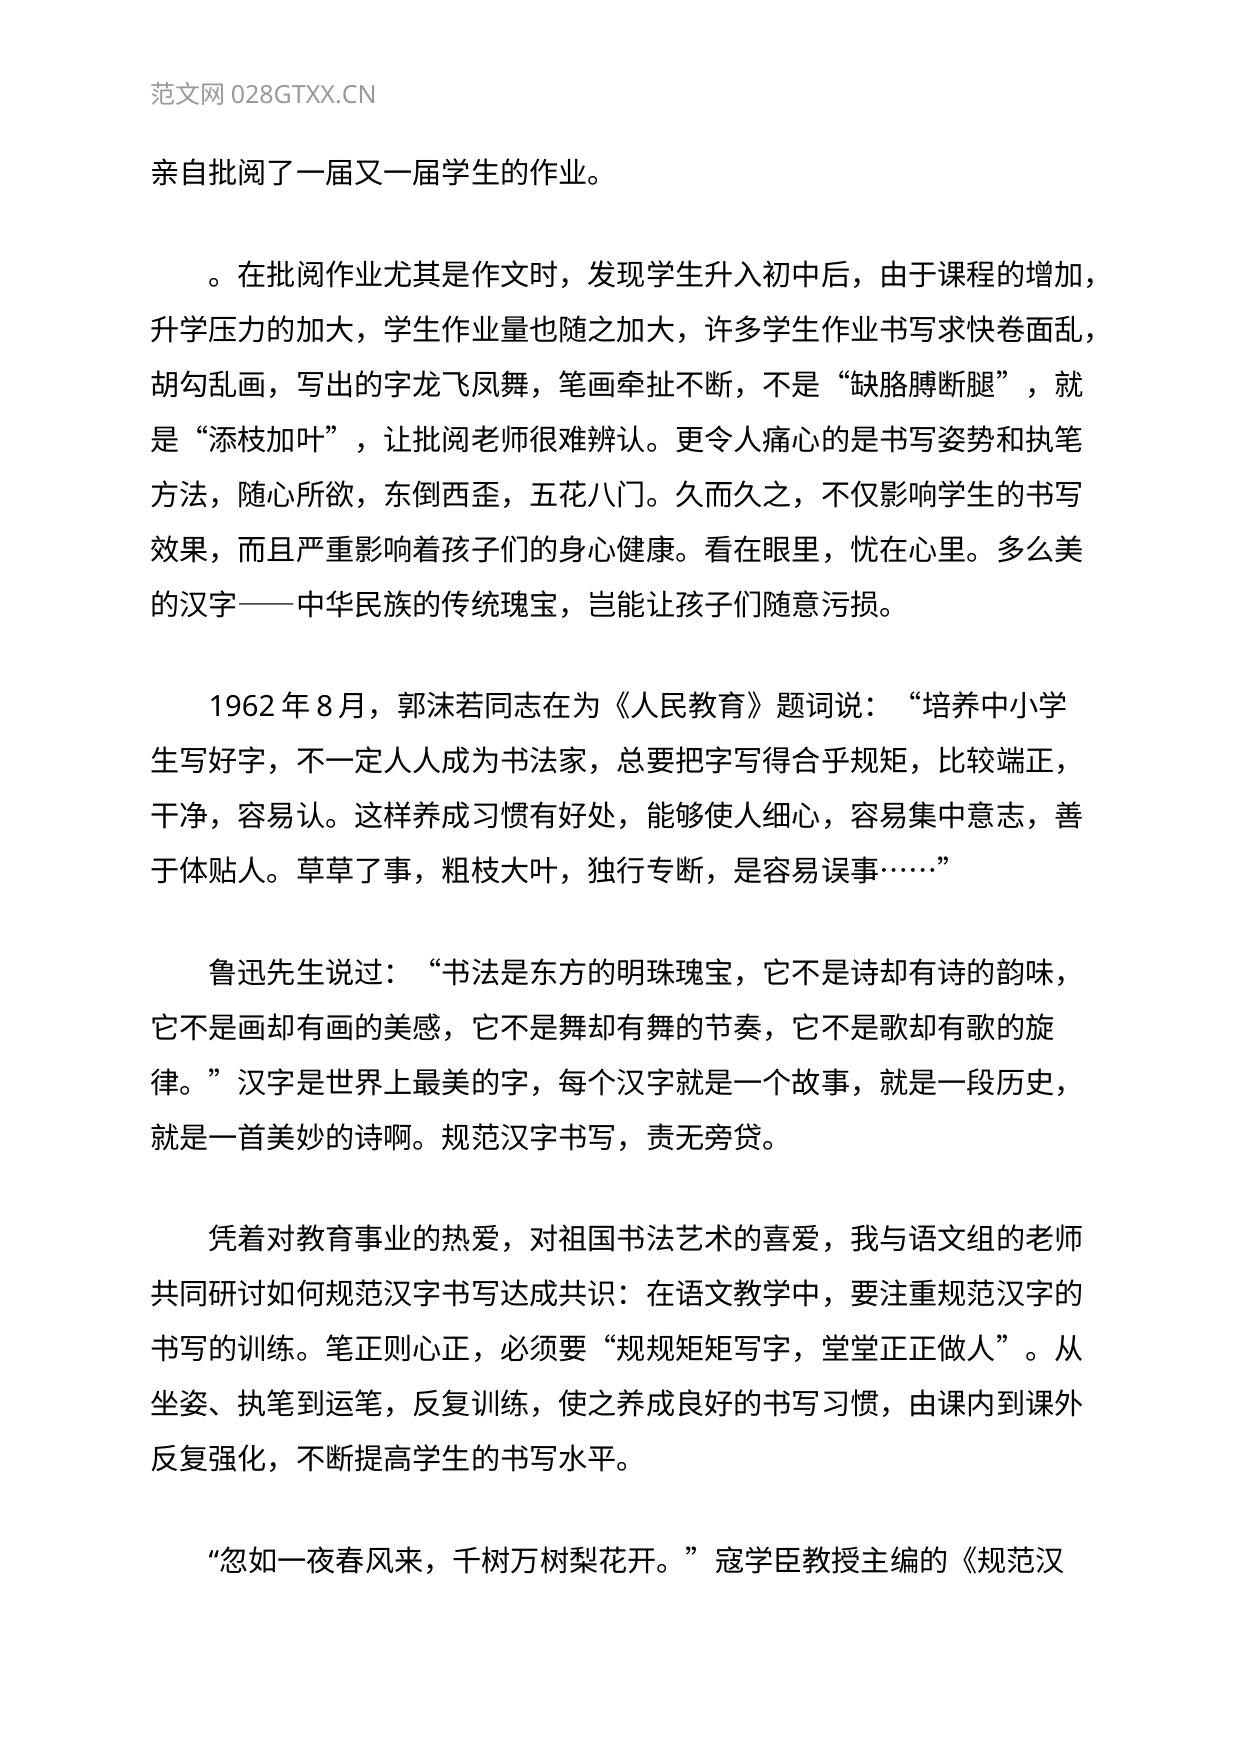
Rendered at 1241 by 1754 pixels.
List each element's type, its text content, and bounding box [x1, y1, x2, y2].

text 鲁迅先生说过：“书法是东方的明珠瑰宝，它不是诗却有诗的韵味，它不是画却有画的美感，它不是舞却有舞的节奏，它不是歌却有歌的旋律。”汉字是世界上最美的字，每个汉字就是一个故事，就是一段历史，就是一首美妙的诗啊。规范汉字书写，责无旁贷。 [150, 949, 1090, 1156]
text 1962年8月，郭沫若同志在为《人民教育》题词说：“培养中小学生写好字，不一定人人成为书法家，总要把字写得合乎规矩，比较端正，干净，容易认。这样养成习惯有好处，能够使人细心，容易集中意志，善于体贴人。草草了事，粗枝大叶，独行专断，是容易误事……” [150, 683, 1090, 890]
text 。在批阅作业尤其是作文时，发现学生升入初中后，由于课程的增加，升学压力的加大，学生作业量也随之加大，许多学生作业书写求快卷面乱，胡勾乱画，写出的字龙飞凤舞，笔画牵扯不断，不是“缺胳膊断腿”，就是“添枝加叶”，让批阅老师很难辨认。更令人痛心的是书写姿势和执笔方法，随心所欲，东倒西歪，五花八门。久而久之，不仅影响学生的书写效果，而且严重影响着孩子们的身心健康。看在眼里，忧在心里。多么美的汉字——中华民族的传统瑰宝，岂能让孩子们随意污损。 [150, 252, 1090, 623]
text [150, 1537, 1090, 1580]
text 凭着对教育事业的热爱，对祖国书法艺术的喜爱，我与语文组的老师共同研讨如何规范汉字书写达成共识：在语文教学中，要注重规范汉字的书写的训练。笔正则心正，必须要“规规矩矩写字，堂堂正正做人”。从坐姿、执笔到运笔，反复训练，使之养成良好的书写习惯，由课内到课外反复强化，不断提高学生的书写水平。 [150, 1216, 1090, 1478]
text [150, 150, 1090, 192]
